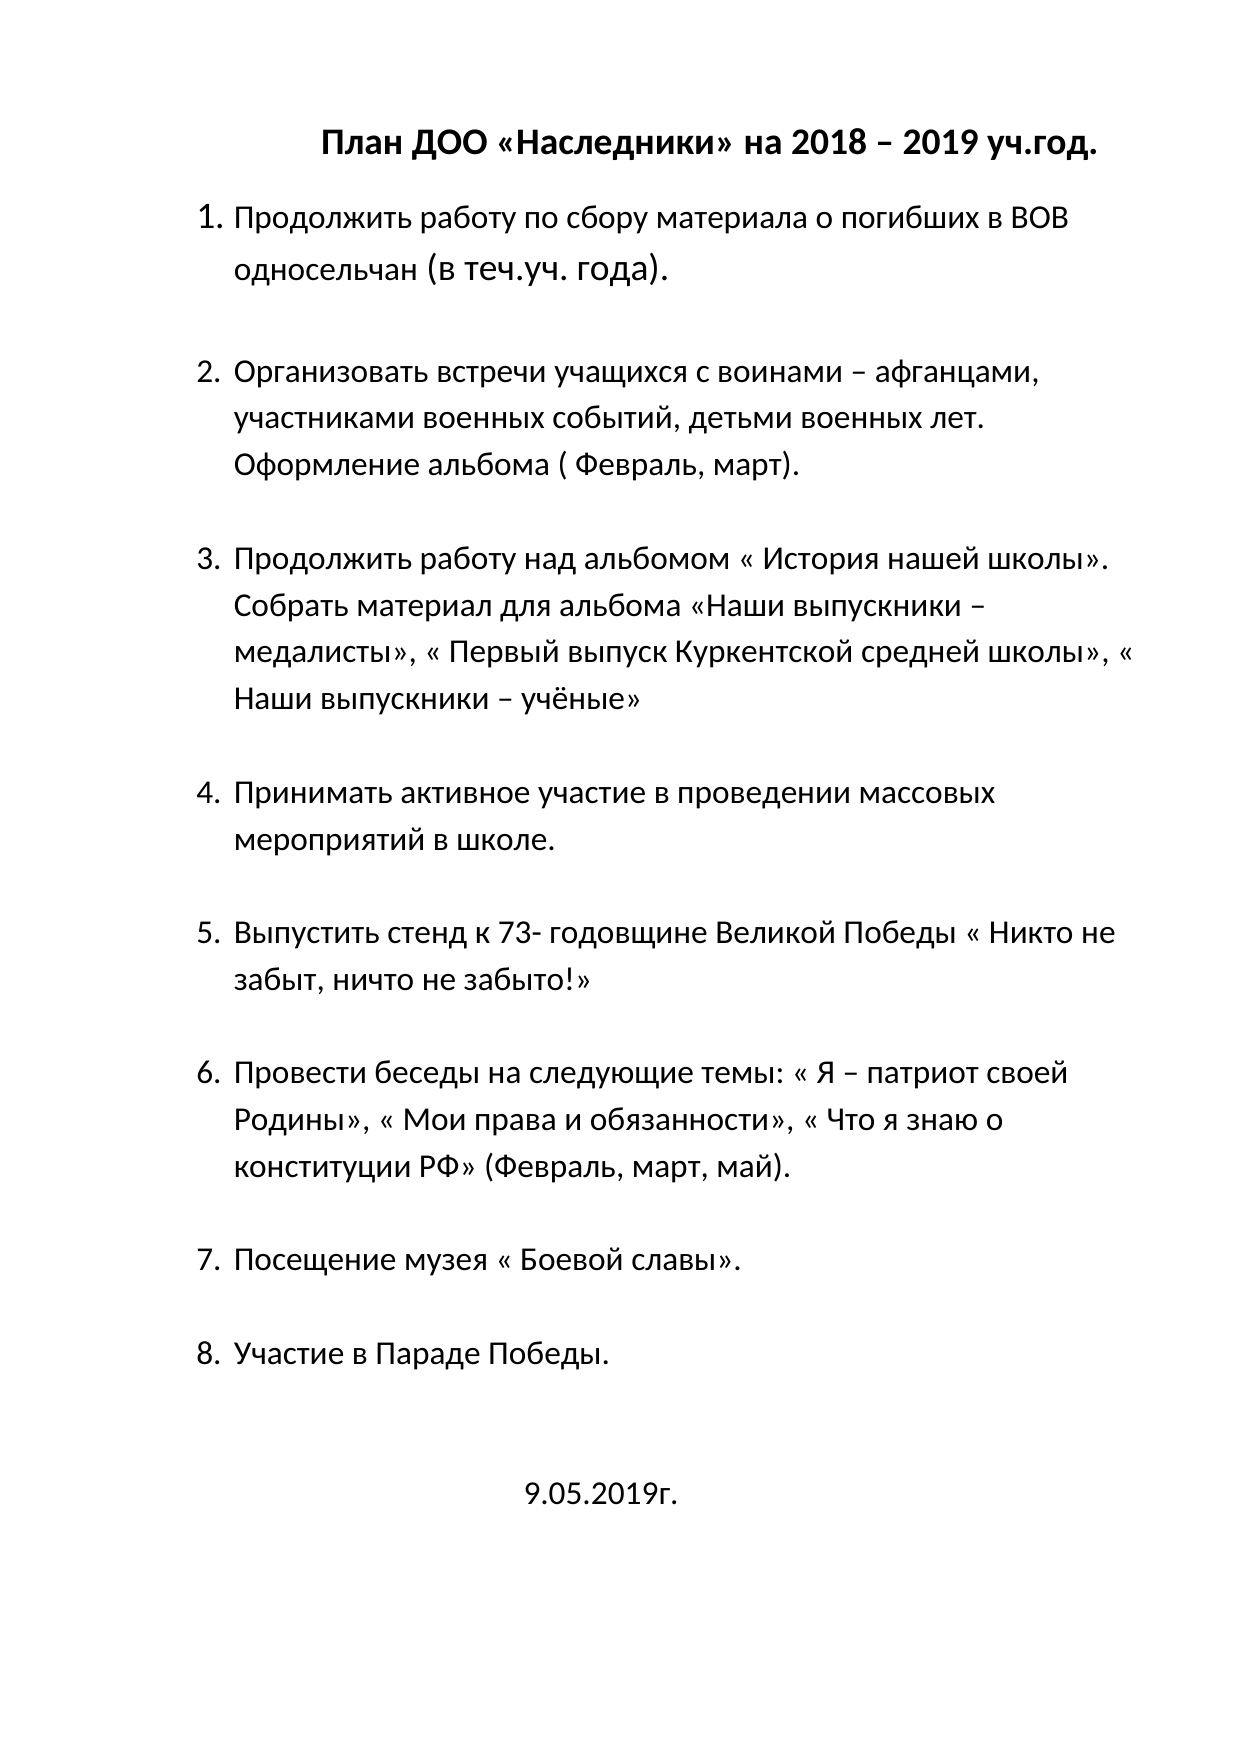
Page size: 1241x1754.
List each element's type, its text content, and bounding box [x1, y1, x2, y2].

list Посещение музея « Боевой славы». [196, 1238, 1152, 1279]
list Принимать активное участие в проведении массовых мероприятий в школе. [196, 771, 1152, 858]
list Продолжить работу над альбомом « История нашей школы». Собрать материал для альбома «Наши выпускники – медалисты», « Первый выпуск Куркентской средней школы», « Наши выпускники – учёные» [196, 537, 1152, 718]
list 9.05.2019г. [252, 1472, 1152, 1513]
list Продолжить работу по сбору материала о погибших в ВОВ односельчан (в теч.уч. года). [196, 192, 1152, 290]
text План ДОО «Наследники» на 2018 – 2019 уч.год. [177, 118, 1152, 164]
list Организовать встречи учащихся с воинами – афганцами, участниками военных событий, детьми военных лет. Оформление альбома ( Февраль, март). [196, 350, 1152, 484]
list Участие в Параде Победы. [196, 1332, 1152, 1373]
list Выпустить стенд к 73- годовщине Великой Победы « Никто не забыт, ничто не забыто!» [196, 911, 1152, 998]
list Провести беседы на следующие темы: « Я – патриот своей Родины», « Мои права и обязанности», « Что я знаю о конституции РФ» (Февраль, март, май). [196, 1051, 1152, 1186]
